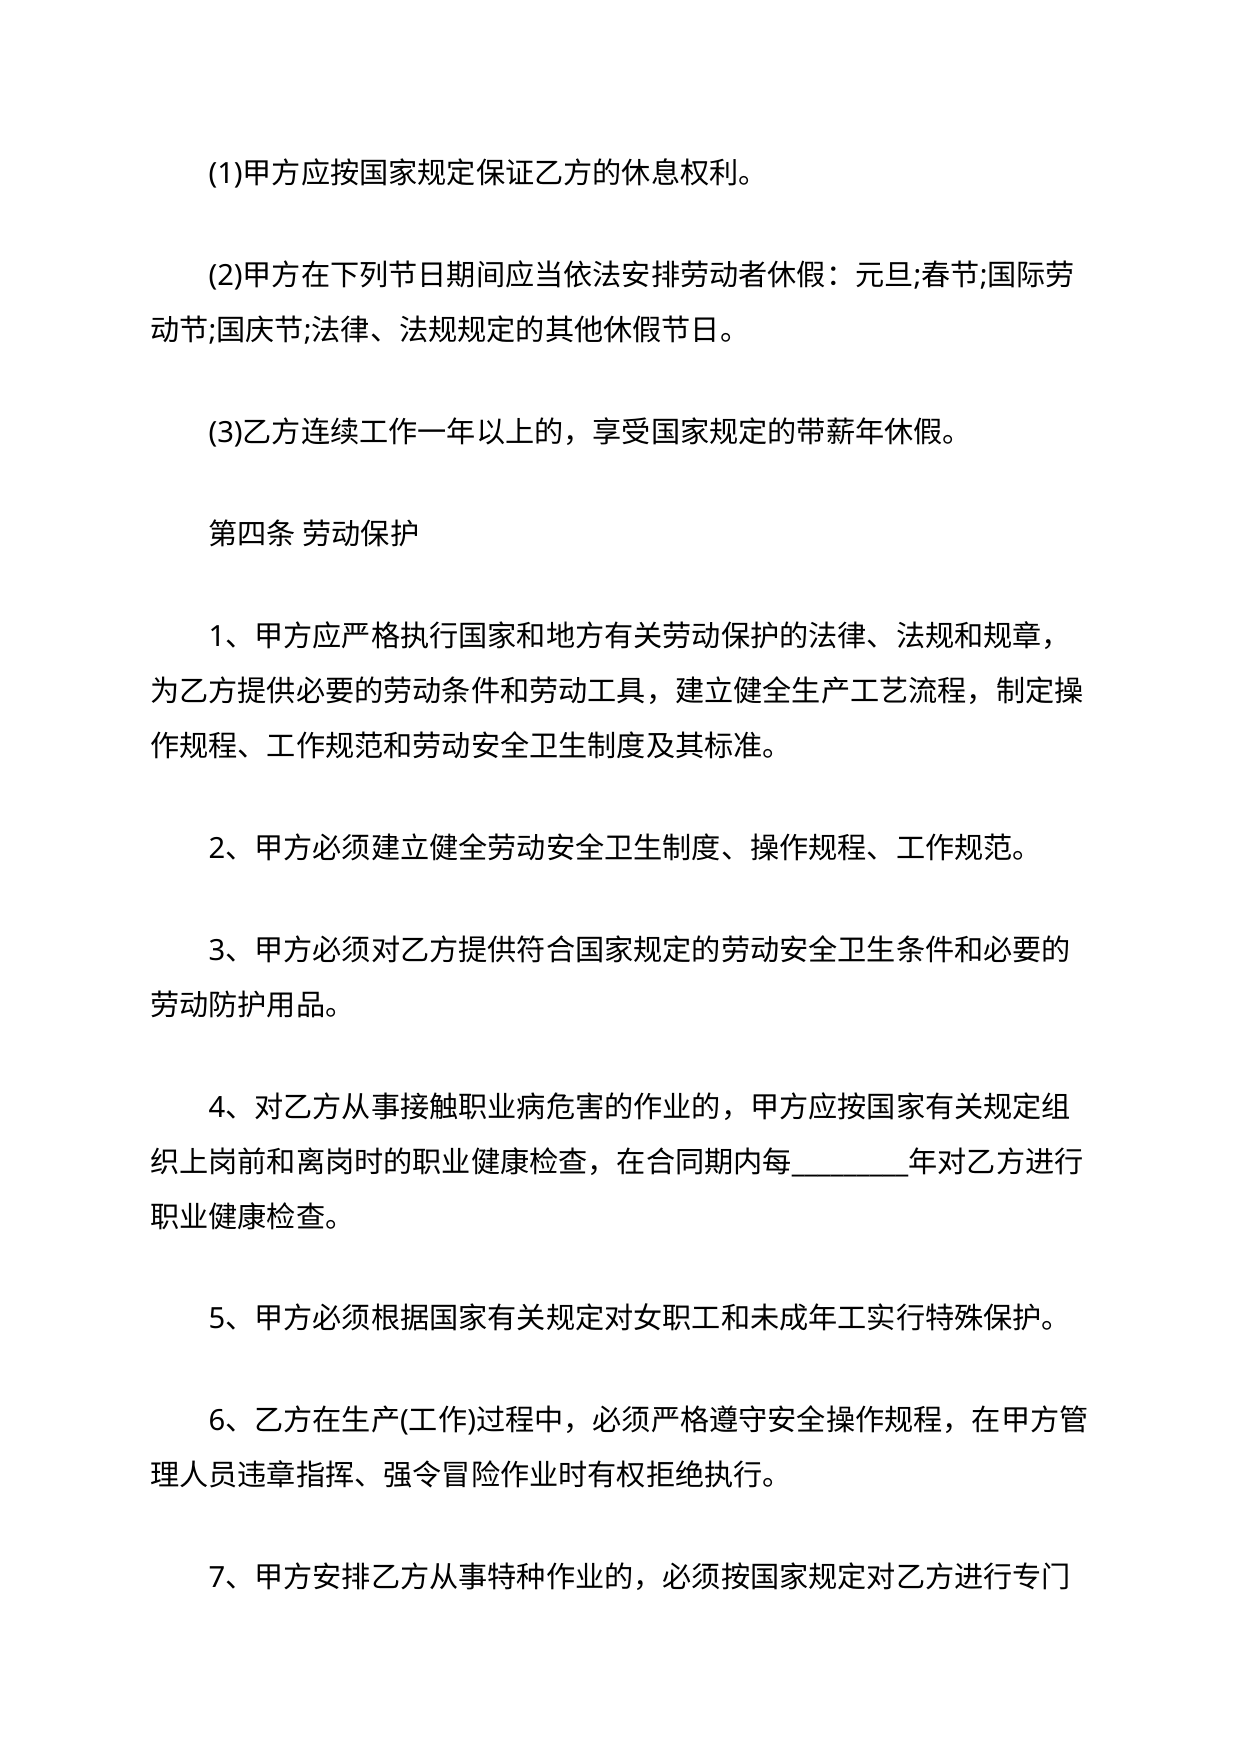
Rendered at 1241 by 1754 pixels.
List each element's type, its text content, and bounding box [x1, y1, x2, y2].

text 3、甲方必须对乙方提供符合国家规定的劳动安全卫生条件和必要的劳动防护用品。 [150, 926, 1090, 1024]
text (2)甲方在下列节日期间应当依法安排劳动者休假：元旦;春节;国际劳动节;国庆节;法律、法规规定的其他休假节日。 [150, 252, 1090, 349]
text 第四条 劳动保护 [150, 511, 1090, 553]
text 2、甲方必须建立健全劳动安全卫生制度、操作规程、工作规范。 [150, 824, 1090, 867]
text 1、甲方应严格执行国家和地方有关劳动保护的法律、法规和规章，为乙方提供必要的劳动条件和劳动工具，建立健全生产工艺流程，制定操作规程、工作规范和劳动安全卫生制度及其标准。 [150, 613, 1090, 765]
text 5、甲方必须根据国家有关规定对女职工和未成年工实行特殊保护。 [150, 1295, 1090, 1337]
text (1)甲方应按国家规定保证乙方的休息权利。 [150, 150, 1090, 192]
text 4、对乙方从事接触职业病危害的作业的，甲方应按国家有关规定组织上岗前和离岗时的职业健康检查，在合同期内每_________年对乙方进行职业健康检查。 [150, 1083, 1090, 1235]
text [150, 1554, 1090, 1596]
text 6、乙方在生产(工作)过程中，必须严格遵守安全操作规程，在甲方管理人员违章指挥、强令冒险作业时有权拒绝执行。 [150, 1397, 1090, 1494]
text (3)乙方连续工作一年以上的，享受国家规定的带薪年休假。 [150, 409, 1090, 451]
